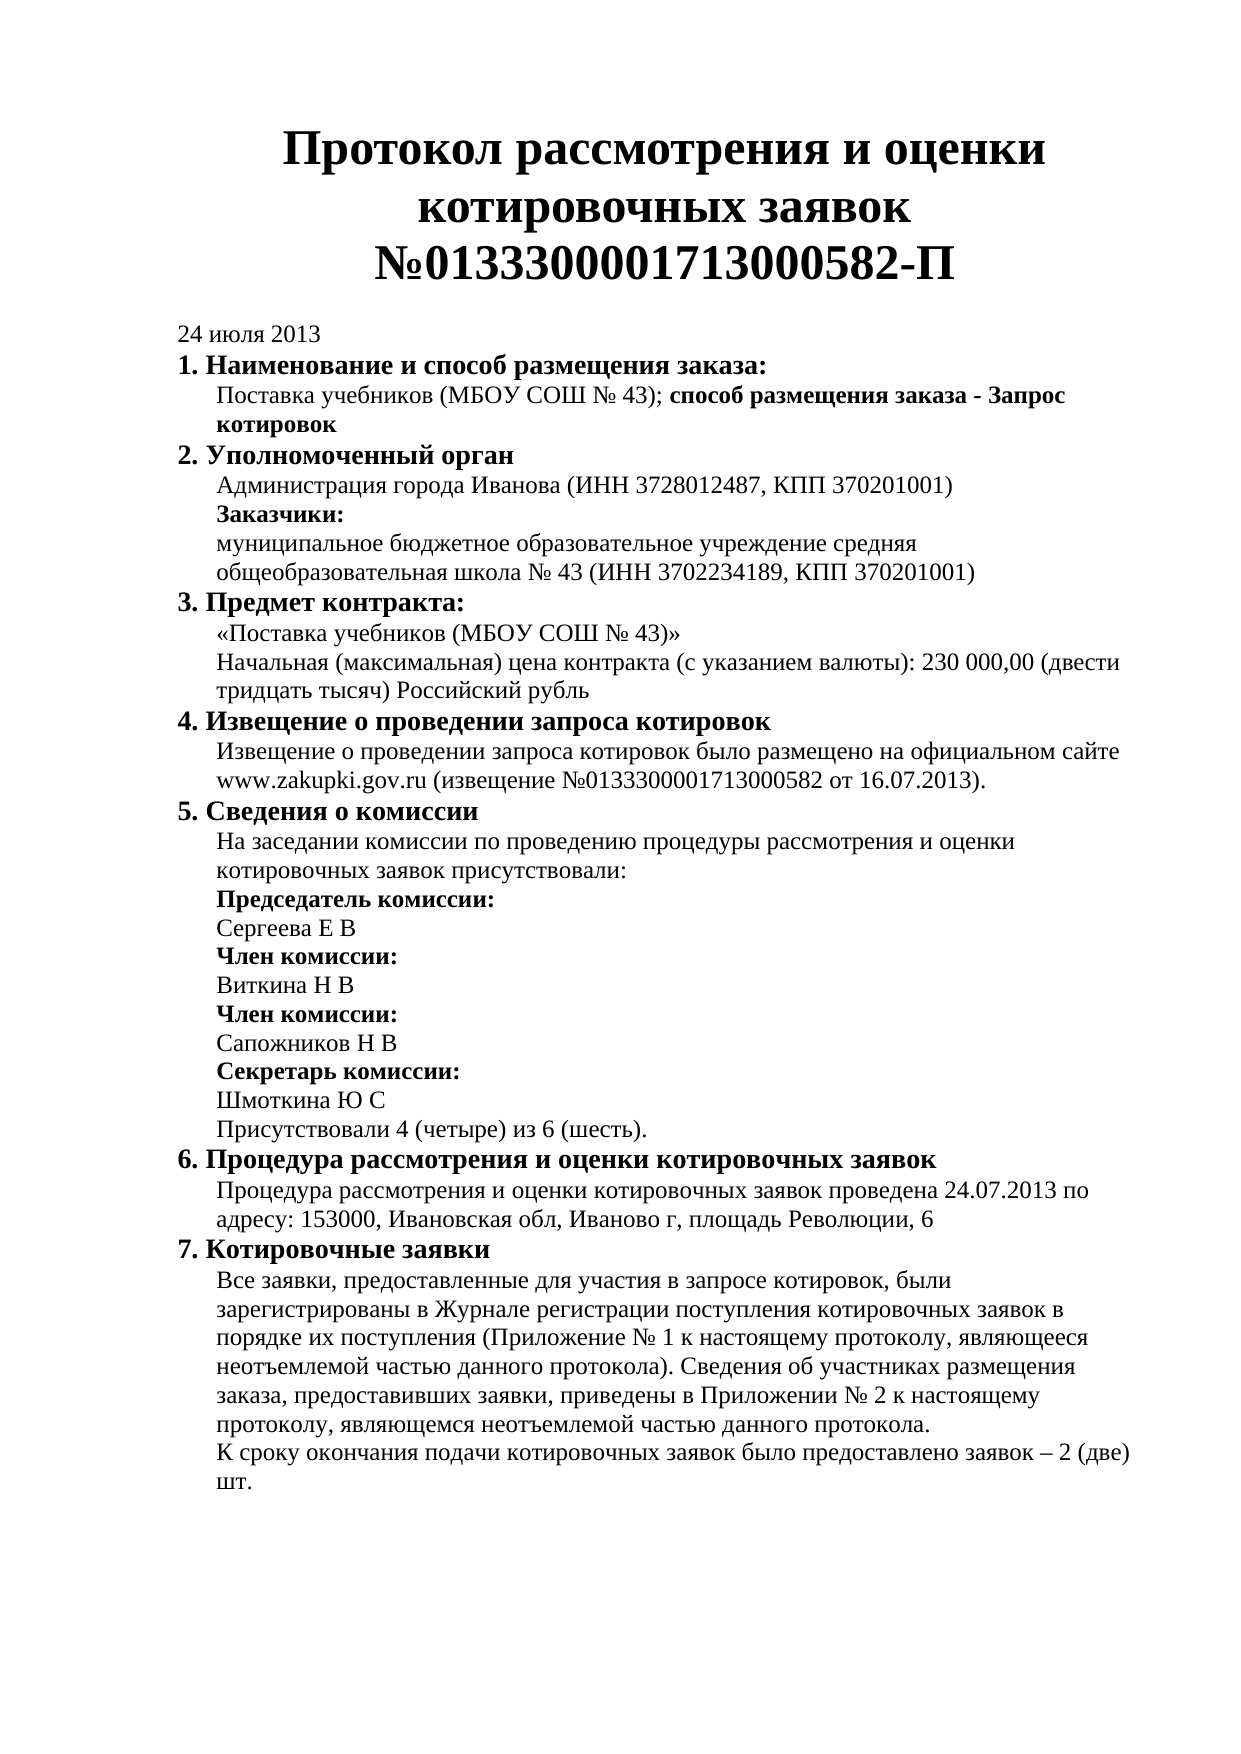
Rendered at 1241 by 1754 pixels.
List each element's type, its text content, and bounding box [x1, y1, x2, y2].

text Поставка учебников (МБОУ СОШ № 43); способ размещения заказа - Запрос котировок [216, 381, 1152, 438]
text Секретарь комиссии: Шмоткина Ю С [216, 1056, 1152, 1114]
text Все заявки, предоставленные для участия в запросе котировок, были зарегистрированы в Журнале регистрации поступления котировочных заявок в порядке их поступления (Приложение № 1 к настоящему протоколу, являющееся неотъемлемой частью данного протокола). Сведения об участниках размещения заказа, предоставивших заявки, приведены в Приложении № 2 к настоящему протоколу, являющемся неотъемлемой частью данного протокола. [216, 1265, 1152, 1437]
text 4. Извещение о проведении запроса котировок [177, 704, 1152, 736]
text Член комиссии: Сапожников Н В [216, 999, 1152, 1056]
text 5. Сведения о комиссии [177, 794, 1152, 826]
text Протокол рассмотрения и оценки котировочных заявок №0133300001713000582-П [177, 118, 1152, 291]
text 7. Котировочные заявки [177, 1232, 1152, 1265]
text Присутствовали 4 (четыре) из 6 (шесть). [216, 1114, 1152, 1143]
text Извещение о проведении запроса котировок было размещено на официальном сайте www.zakupki.gov.ru (извещение №0133300001713000582 от 16.07.2013). [216, 736, 1152, 794]
text муниципальное бюджетное образовательное учреждение средняя общеобразовательная школа № 43 (ИНН 3702234189, КПП 370201001) [216, 528, 1152, 585]
text 6. Процедура рассмотрения и оценки котировочных заявок [177, 1143, 1152, 1175]
text Администрация города Иванова (ИНН 3728012487, КПП 370201001) [216, 470, 1152, 499]
text Процедура рассмотрения и оценки котировочных заявок проведена 24.07.2013 по адресу: 153000, Ивановская обл, Иваново г, площадь Революции, 6 [216, 1175, 1152, 1232]
text 24 июля 2013 [177, 291, 1152, 348]
text Заказчики: [216, 499, 1152, 528]
text «Поставка учебников (МБОУ СОШ № 43)» Начальная (максимальная) цена контракта (с указанием валюты): 230 000,00 (двести тридцать тысяч) Российский рубль [216, 618, 1152, 704]
text 1. Наименование и способ размещения заказа: [177, 348, 1152, 381]
text На заседании комиссии по проведению процедуры рассмотрения и оценки котировочных заявок присутствовали: [216, 826, 1152, 884]
text Председатель комиссии: Сергеева Е В [216, 884, 1152, 941]
text Член комиссии: Виткина Н В [216, 941, 1152, 999]
text 3. Предмет контракта: [177, 585, 1152, 618]
text 2. Уполномоченный орган [177, 438, 1152, 470]
text К сроку окончания подачи котировочных заявок было предоставлено заявок – 2 (две) шт. [216, 1437, 1152, 1495]
